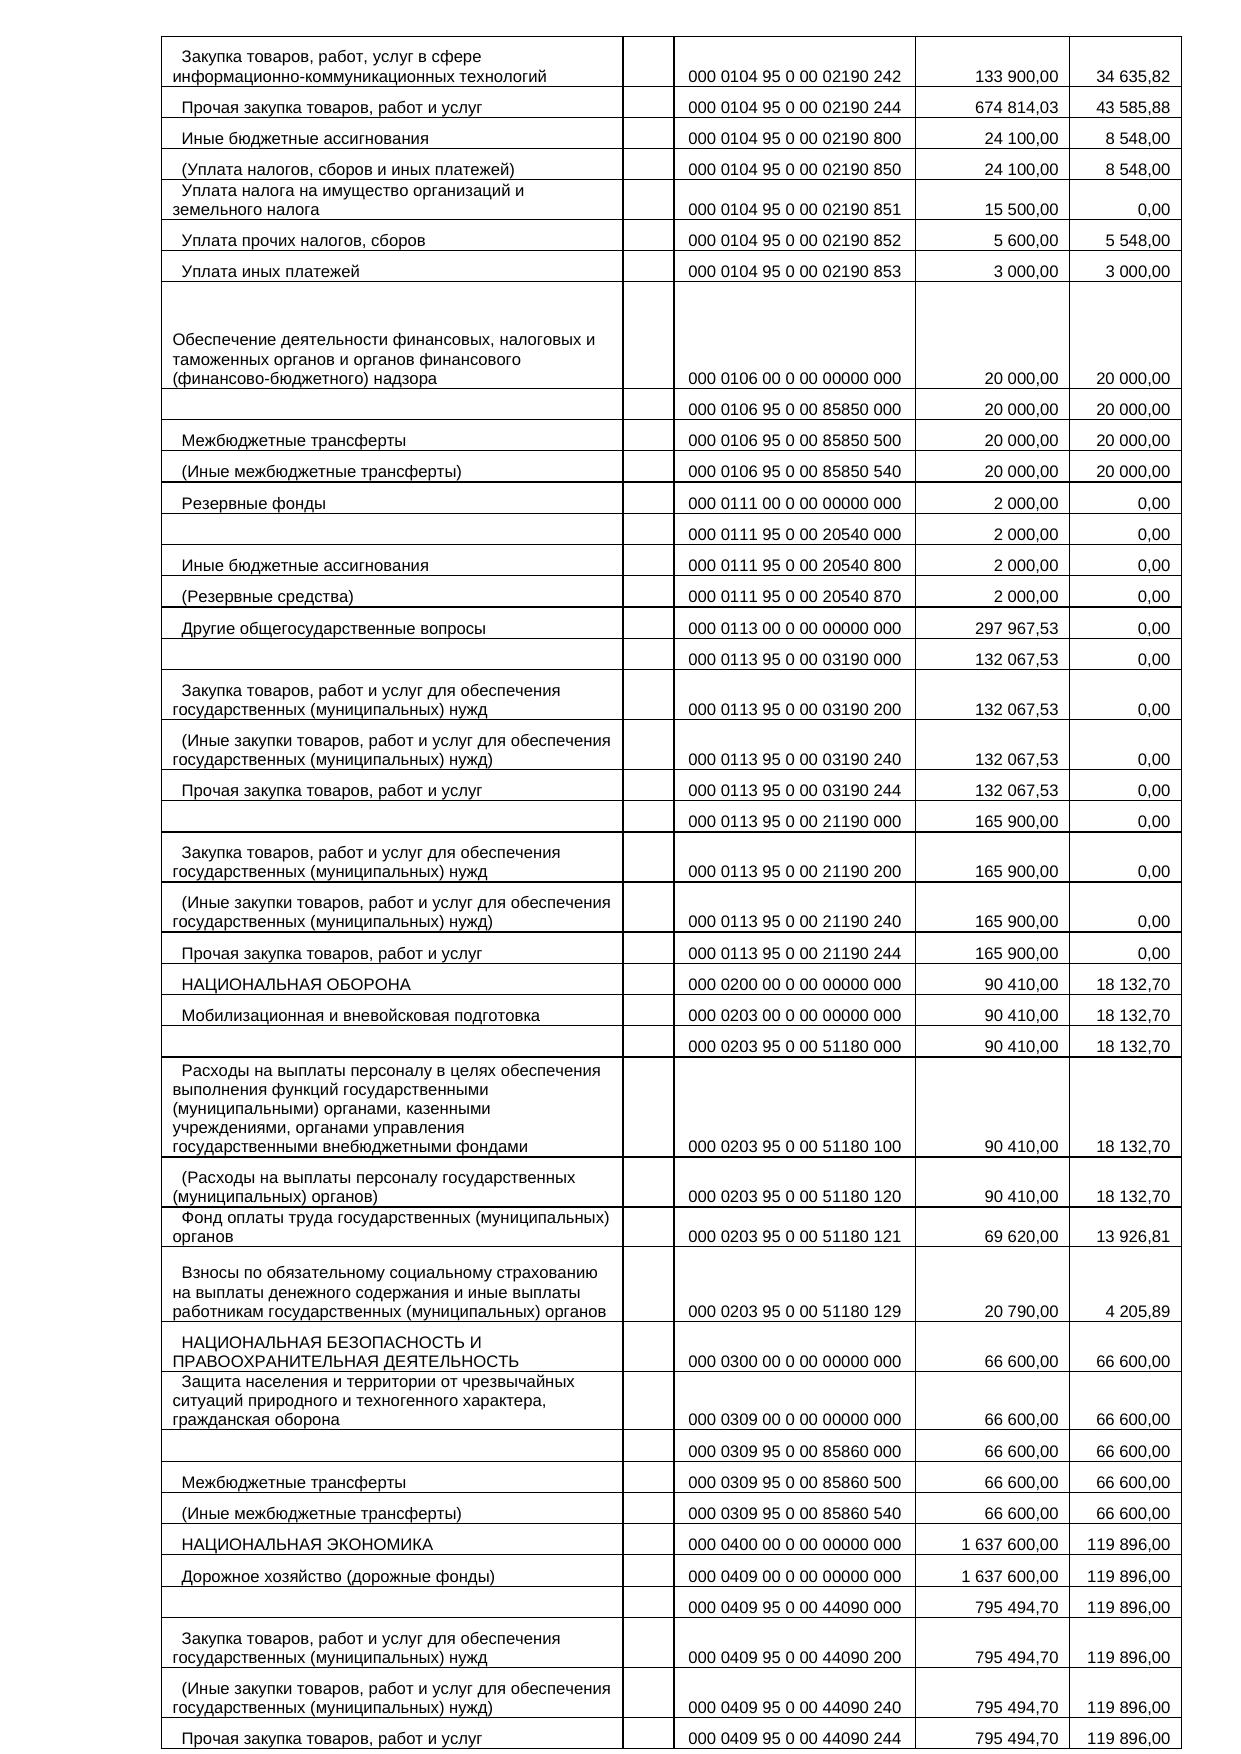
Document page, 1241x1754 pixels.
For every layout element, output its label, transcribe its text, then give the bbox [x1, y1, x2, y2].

table_cell 132 067,53 [916, 670, 1069, 719]
table_cell [624, 883, 673, 931]
table_cell 69 620,00 [916, 1208, 1069, 1246]
table_cell 8 548,00 [1070, 149, 1181, 179]
table_cell [624, 87, 673, 117]
table_cell 000 0409 95 0 00 44090 200 [675, 1618, 915, 1667]
table_cell 90 410,00 [916, 1026, 1069, 1056]
table_cell [162, 1026, 622, 1056]
table_cell 20 000,00 [916, 420, 1069, 450]
table_cell 165 900,00 [916, 833, 1069, 881]
table_cell 165 900,00 [916, 883, 1069, 931]
table_cell 2 000,00 [916, 514, 1069, 544]
table_cell 000 0104 95 0 00 02190 851 [675, 180, 915, 219]
table_cell Иные бюджетные ассигнования [162, 118, 622, 148]
table_cell Взносы по обязательному социальному страхованию на выплаты денежного содержания и иные выплаты работникам государственных (муниципальных) органов [162, 1247, 622, 1321]
table_cell [624, 933, 673, 963]
table_cell 13 926,81 [1070, 1208, 1181, 1246]
table_cell Закупка товаров, работ и услуг для обеспечения государственных (муниципальных) нужд [162, 670, 622, 719]
table_cell 000 0400 00 0 00 00000 000 [675, 1524, 915, 1554]
table_cell НАЦИОНАЛЬНАЯ БЕЗОПАСНОСТЬ И ПРАВООХРАНИТЕЛЬНАЯ ДЕЯТЕЛЬНОСТЬ [162, 1322, 622, 1371]
table_cell 000 0104 95 0 00 02190 850 [675, 149, 915, 179]
table_cell 795 494,70 [916, 1668, 1069, 1717]
table_cell 18 132,70 [1070, 1058, 1181, 1156]
table_cell 66 600,00 [1070, 1462, 1181, 1492]
table_cell 000 0200 00 0 00 00000 000 [675, 964, 915, 994]
table_cell [624, 1524, 673, 1554]
table_cell 000 0113 95 0 00 21190 200 [675, 833, 915, 881]
table_cell 43 585,88 [1070, 87, 1181, 117]
table_cell [624, 770, 673, 800]
table_cell [624, 1555, 673, 1586]
table_cell [624, 1430, 673, 1461]
table_cell 000 0113 95 0 00 03190 244 [675, 770, 915, 800]
table_cell 000 0113 95 0 00 21190 000 [675, 801, 915, 831]
table_cell [624, 995, 673, 1025]
table_cell [624, 1372, 673, 1429]
table_cell 000 0113 95 0 00 03190 240 [675, 720, 915, 769]
table_cell НАЦИОНАЛЬНАЯ ОБОРОНА [162, 964, 622, 994]
table_cell 165 900,00 [916, 933, 1069, 963]
table_cell 000 0113 95 0 00 03190 000 [675, 639, 915, 669]
table_cell 000 0203 95 0 00 51180 000 [675, 1026, 915, 1056]
table_cell 165 900,00 [916, 801, 1069, 831]
table_cell 8 548,00 [1070, 118, 1181, 148]
table_cell 795 494,70 [916, 1587, 1069, 1617]
table_cell 20 000,00 [1070, 420, 1181, 450]
table_cell Закупка товаров, работ, услуг в сфере информационно-коммуникационных технологий [162, 37, 622, 86]
table_cell 132 067,53 [916, 720, 1069, 769]
table_cell 20 000,00 [1070, 282, 1181, 388]
table_cell 000 0309 95 0 00 85860 000 [675, 1430, 915, 1461]
table_cell 000 0300 00 0 00 00000 000 [675, 1322, 915, 1371]
table_cell 674 814,03 [916, 87, 1069, 117]
table_cell 20 000,00 [916, 451, 1069, 481]
table_cell 000 0106 00 0 00 00000 000 [675, 282, 915, 388]
table_cell 0,00 [1070, 514, 1181, 544]
table_cell 90 410,00 [916, 1158, 1069, 1206]
table_cell 4 205,89 [1070, 1247, 1181, 1321]
table_cell [624, 964, 673, 994]
table_cell 132 067,53 [916, 770, 1069, 800]
table_cell 119 896,00 [1070, 1587, 1181, 1617]
table_cell 0,00 [1070, 483, 1181, 513]
table_cell 5 548,00 [1070, 220, 1181, 250]
table_cell 000 0409 00 0 00 00000 000 [675, 1555, 915, 1586]
table_cell 20 790,00 [916, 1247, 1069, 1321]
table_cell 20 000,00 [1070, 389, 1181, 419]
table_cell [162, 514, 622, 544]
table_cell [162, 801, 622, 831]
table_cell 0,00 [1070, 576, 1181, 606]
table_cell 000 0104 95 0 00 02190 242 [675, 37, 915, 86]
table_cell Фонд оплаты труда государственных (муниципальных) органов [162, 1208, 622, 1246]
table_cell Прочая закупка товаров, работ и услуг [162, 770, 622, 800]
table_cell Закупка товаров, работ и услуг для обеспечения государственных (муниципальных) нужд [162, 833, 622, 881]
table_cell [624, 1493, 673, 1523]
table_cell Прочая закупка товаров, работ и услуг [162, 933, 622, 963]
table_cell 66 600,00 [916, 1430, 1069, 1461]
table_cell 119 896,00 [1070, 1555, 1181, 1586]
table_cell [624, 1247, 673, 1321]
table_cell [162, 389, 622, 419]
table_cell Межбюджетные трансферты [162, 420, 622, 450]
table_cell 18 132,70 [1070, 1158, 1181, 1206]
table_cell 795 494,70 [916, 1718, 1069, 1748]
table_cell 20 000,00 [1070, 451, 1181, 481]
table_cell [624, 1462, 673, 1492]
table_cell 5 600,00 [916, 220, 1069, 250]
table_cell 66 600,00 [916, 1493, 1069, 1523]
table_cell Обеспечение деятельности финансовых, налоговых и таможенных органов и органов финансового (финансово-бюджетного) надзора [162, 282, 622, 388]
table_cell Расходы на выплаты персоналу в целях обеспечения выполнения функций государственными (муниципальными) органами, казенными учреждениями, органами управления государственными внебюджетными фондами [162, 1058, 622, 1156]
table_cell 000 0409 95 0 00 44090 244 [675, 1718, 915, 1748]
table_cell [162, 1430, 622, 1461]
table_cell [624, 720, 673, 769]
table_cell 0,00 [1070, 608, 1181, 638]
table_cell 000 0106 95 0 00 85850 500 [675, 420, 915, 450]
table_cell 15 500,00 [916, 180, 1069, 219]
table_cell Уплата иных платежей [162, 251, 622, 281]
table_cell [624, 608, 673, 638]
table_cell 18 132,70 [1070, 1026, 1181, 1056]
table_cell 24 100,00 [916, 149, 1069, 179]
table_cell 0,00 [1070, 180, 1181, 219]
table_cell 1 637 600,00 [916, 1524, 1069, 1554]
table_cell 2 000,00 [916, 576, 1069, 606]
table_cell 119 896,00 [1070, 1524, 1181, 1554]
table_cell Межбюджетные трансферты [162, 1462, 622, 1492]
table_cell 000 0409 95 0 00 44090 240 [675, 1668, 915, 1717]
table_cell 66 600,00 [1070, 1493, 1181, 1523]
table_cell 20 000,00 [916, 389, 1069, 419]
table_cell [624, 220, 673, 250]
table_cell (Иные межбюджетные трансферты) [162, 1493, 622, 1523]
table_cell 000 0104 95 0 00 02190 244 [675, 87, 915, 117]
table_cell 90 410,00 [916, 964, 1069, 994]
table_cell [624, 1158, 673, 1206]
table_cell [624, 149, 673, 179]
table_cell 24 100,00 [916, 118, 1069, 148]
table_cell [624, 1058, 673, 1156]
table_cell (Расходы на выплаты персоналу государственных (муниципальных) органов) [162, 1158, 622, 1206]
table_cell [624, 670, 673, 719]
table_cell 795 494,70 [916, 1618, 1069, 1667]
table_cell 34 635,82 [1070, 37, 1181, 86]
table_cell (Иные закупки товаров, работ и услуг для обеспечения государственных (муниципальных) нужд) [162, 720, 622, 769]
table_cell [624, 389, 673, 419]
table_cell 000 0111 95 0 00 20540 870 [675, 576, 915, 606]
table_cell 66 600,00 [916, 1462, 1069, 1492]
table_cell 000 0111 00 0 00 00000 000 [675, 483, 915, 513]
table_cell 000 0111 95 0 00 20540 000 [675, 514, 915, 544]
table_cell 000 0203 95 0 00 51180 100 [675, 1058, 915, 1156]
table_cell [624, 118, 673, 148]
table_cell 90 410,00 [916, 995, 1069, 1025]
table_cell (Иные межбюджетные трансферты) [162, 451, 622, 481]
table_cell [624, 1322, 673, 1371]
table_cell 66 600,00 [916, 1372, 1069, 1429]
table_cell 18 132,70 [1070, 964, 1181, 994]
table_cell 000 0309 00 0 00 00000 000 [675, 1372, 915, 1429]
table_cell Мобилизационная и вневойсковая подготовка [162, 995, 622, 1025]
table_cell 119 896,00 [1070, 1668, 1181, 1717]
table_cell [624, 180, 673, 219]
table_cell [162, 1587, 622, 1617]
table_cell 66 600,00 [1070, 1372, 1181, 1429]
table_cell 0,00 [1070, 883, 1181, 931]
table_cell [624, 801, 673, 831]
table_cell 000 0203 00 0 00 00000 000 [675, 995, 915, 1025]
table_cell [624, 576, 673, 606]
table_cell 000 0113 95 0 00 21190 244 [675, 933, 915, 963]
table_cell 66 600,00 [1070, 1430, 1181, 1461]
table_cell (Уплата налогов, сборов и иных платежей) [162, 149, 622, 179]
table_cell 000 0309 95 0 00 85860 540 [675, 1493, 915, 1523]
table_cell Дорожное хозяйство (дорожные фонды) [162, 1555, 622, 1586]
table_cell 90 410,00 [916, 1058, 1069, 1156]
table_cell [624, 483, 673, 513]
table_cell 20 000,00 [916, 282, 1069, 388]
table_cell (Резервные средства) [162, 576, 622, 606]
table_cell 000 0113 95 0 00 21190 240 [675, 883, 915, 931]
table_cell 000 0106 95 0 00 85850 000 [675, 389, 915, 419]
table_cell 119 896,00 [1070, 1718, 1181, 1748]
table_cell 000 0106 95 0 00 85850 540 [675, 451, 915, 481]
table_cell 66 600,00 [916, 1322, 1069, 1371]
table_cell 000 0309 95 0 00 85860 500 [675, 1462, 915, 1492]
table_cell 000 0104 95 0 00 02190 853 [675, 251, 915, 281]
table_cell 0,00 [1070, 770, 1181, 800]
table_cell 0,00 [1070, 801, 1181, 831]
table_cell [624, 545, 673, 575]
table_cell 2 000,00 [916, 545, 1069, 575]
table_cell 2 000,00 [916, 483, 1069, 513]
table_cell [624, 37, 673, 86]
table_cell (Иные закупки товаров, работ и услуг для обеспечения государственных (муниципальных) нужд) [162, 883, 622, 931]
table_cell 000 0104 95 0 00 02190 800 [675, 118, 915, 148]
table_cell 000 0104 95 0 00 02190 852 [675, 220, 915, 250]
table_cell Уплата прочих налогов, сборов [162, 220, 622, 250]
table_cell [624, 420, 673, 450]
table_cell 18 132,70 [1070, 995, 1181, 1025]
table_cell [624, 1618, 673, 1667]
table_cell [624, 514, 673, 544]
table_cell [624, 1718, 673, 1748]
table_cell 000 0203 95 0 00 51180 120 [675, 1158, 915, 1206]
table_cell [624, 1208, 673, 1246]
table_cell 66 600,00 [1070, 1322, 1181, 1371]
table_cell 119 896,00 [1070, 1618, 1181, 1667]
table_cell 0,00 [1070, 545, 1181, 575]
table_cell [624, 251, 673, 281]
table_cell Резервные фонды [162, 483, 622, 513]
table_cell 132 067,53 [916, 639, 1069, 669]
table_cell [162, 639, 622, 669]
table_cell 000 0111 95 0 00 20540 800 [675, 545, 915, 575]
table_cell [624, 451, 673, 481]
table_cell 000 0113 00 0 00 00000 000 [675, 608, 915, 638]
table_cell 3 000,00 [1070, 251, 1181, 281]
table_cell 0,00 [1070, 639, 1181, 669]
table_cell 000 0203 95 0 00 51180 121 [675, 1208, 915, 1246]
table_cell [624, 282, 673, 388]
table_cell 000 0113 95 0 00 03190 200 [675, 670, 915, 719]
table_cell [624, 639, 673, 669]
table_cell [162, 1668, 622, 1717]
table_cell 297 967,53 [916, 608, 1069, 638]
table_cell Уплата налога на имущество организаций и земельного налога [162, 180, 622, 219]
table_cell Защита населения и территории от чрезвычайных ситуаций природного и техногенного характера, гражданская оборона [162, 1372, 622, 1429]
table_cell [624, 833, 673, 881]
table_cell [624, 1587, 673, 1617]
table_cell Прочая закупка товаров, работ и услуг [162, 87, 622, 117]
table_cell 0,00 [1070, 720, 1181, 769]
table_cell Прочая закупка товаров, работ и услуг [162, 1718, 622, 1748]
table_cell 0,00 [1070, 670, 1181, 719]
table_cell 133 900,00 [916, 37, 1069, 86]
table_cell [162, 1618, 622, 1667]
table_cell 000 0203 95 0 00 51180 129 [675, 1247, 915, 1321]
table_cell 0,00 [1070, 933, 1181, 963]
table_cell 3 000,00 [916, 251, 1069, 281]
table_cell 000 0409 95 0 00 44090 000 [675, 1587, 915, 1617]
table_cell [624, 1026, 673, 1056]
table_cell 1 637 600,00 [916, 1555, 1069, 1586]
table_cell Другие общегосударственные вопросы [162, 608, 622, 638]
table_cell Иные бюджетные ассигнования [162, 545, 622, 575]
table_cell НАЦИОНАЛЬНАЯ ЭКОНОМИКА [162, 1524, 622, 1554]
table_cell [624, 1668, 673, 1717]
table_cell 0,00 [1070, 833, 1181, 881]
